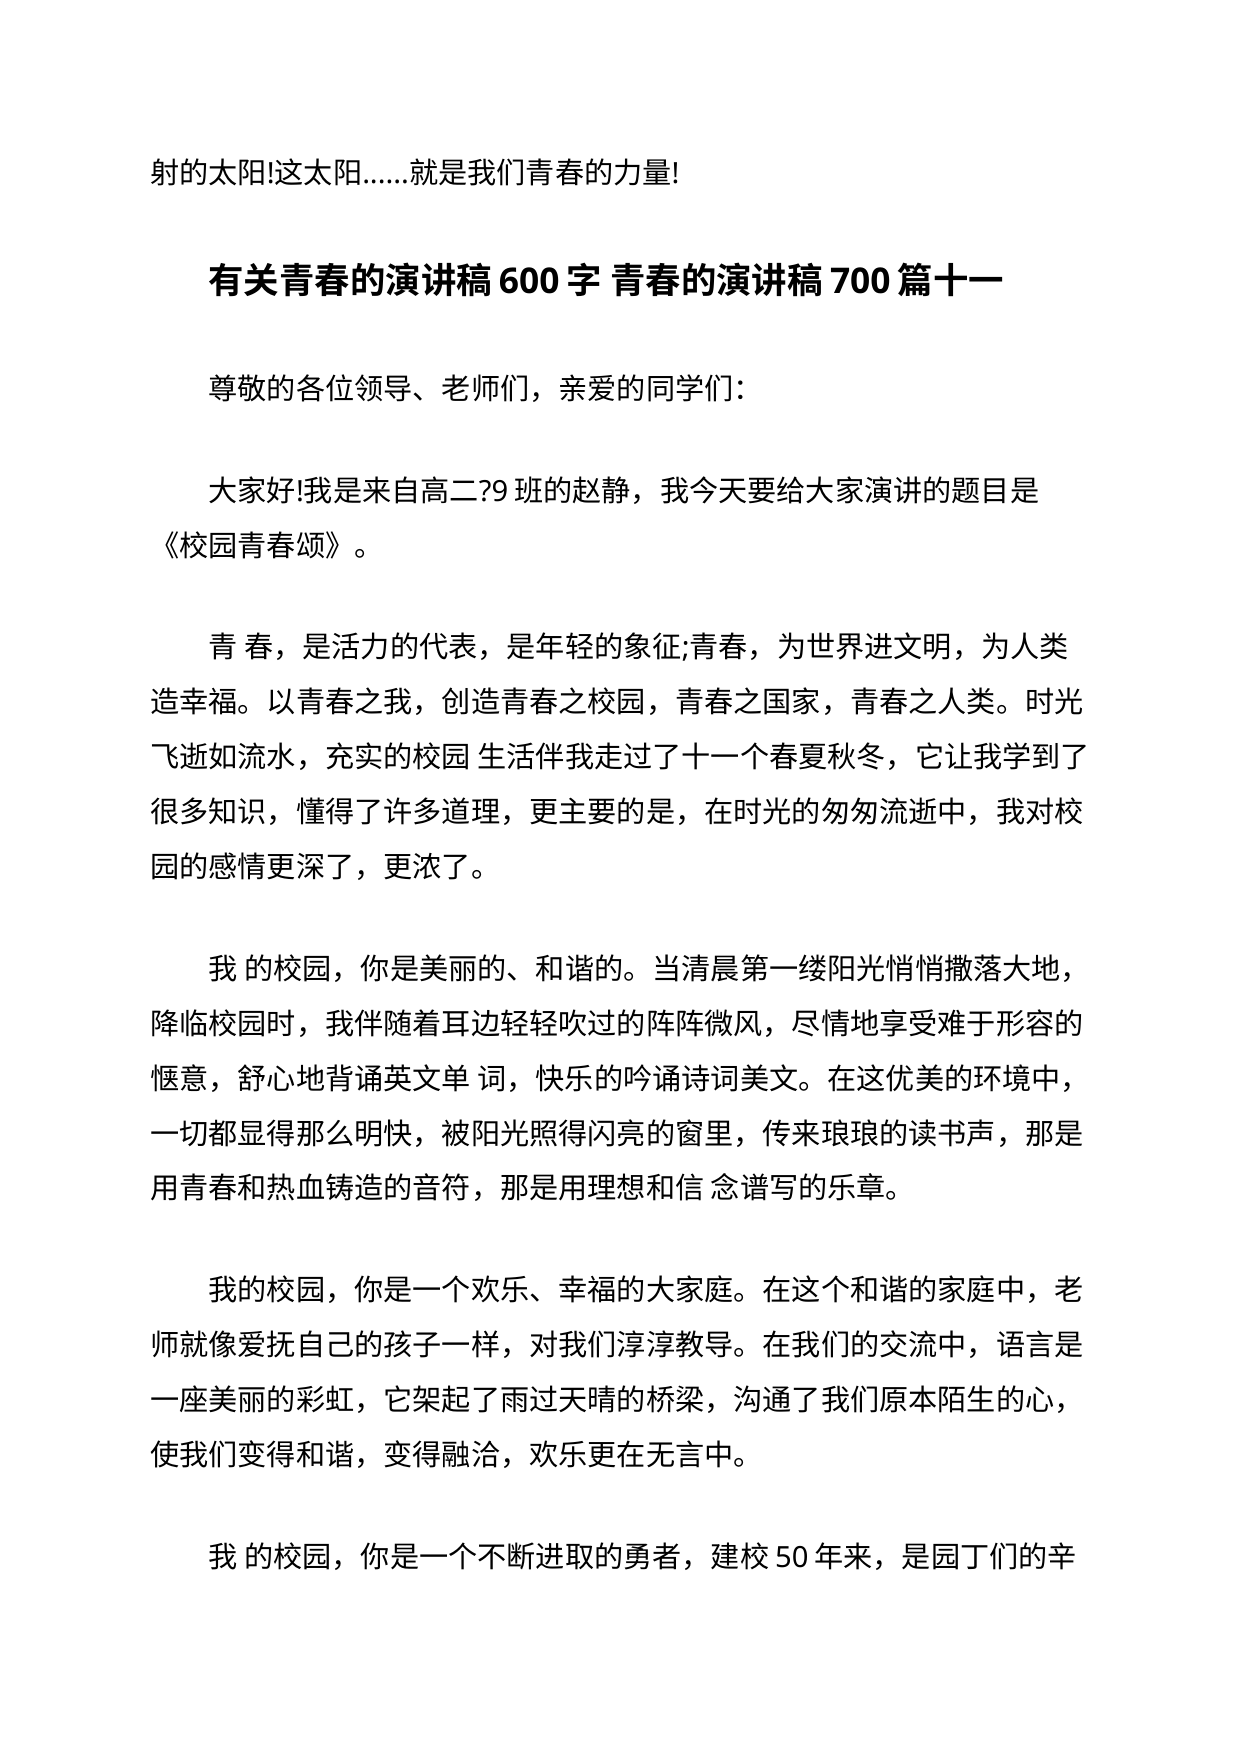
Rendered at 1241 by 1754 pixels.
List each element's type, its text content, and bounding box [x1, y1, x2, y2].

text 有关青春的演讲稿600字 青春的演讲稿700篇十一 [150, 252, 1090, 303]
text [150, 1533, 1090, 1576]
text 我 的校园，你是美丽的、和谐的。当清晨第一缕阳光悄悄撒落大地，降临校园时，我伴随着耳边轻轻吹过的阵阵微风，尽情地享受难于形容的惬意，舒心地背诵英文单 词，快乐的吟诵诗词美文。在这优美的环境中，一切都显得那么明快，被阳光照得闪亮的窗里，传来琅琅的读书声，那是用青春和热血铸造的音符，那是用理想和信 念谱写的乐章。 [150, 946, 1090, 1207]
text 青 春，是活力的代表，是年轻的象征;青春，为世界进文明，为人类造幸福。以青春之我，创造青春之校园，青春之国家，青春之人类。时光飞逝如流水，充实的校园 生活伴我走过了十一个春夏秋冬，它让我学到了很多知识，懂得了许多道理，更主要的是，在时光的匆匆流逝中，我对校园的感情更深了，更浓了。 [150, 624, 1090, 886]
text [150, 150, 1090, 192]
text 我的校园，你是一个欢乐、幸福的大家庭。在这个和谐的家庭中，老师就像爱抚自己的孩子一样，对我们淳淳教导。在我们的交流中，语言是一座美丽的彩虹，它架起了雨过天晴的桥梁，沟通了我们原本陌生的心，使我们变得和谐，变得融洽，欢乐更在无言中。 [150, 1267, 1090, 1474]
text 大家好!我是来自高二?9班的赵静，我今天要给大家演讲的题目是《校园青春颂》。 [150, 467, 1090, 564]
text 尊敬的各位领导、老师们，亲爱的同学们： [150, 366, 1090, 408]
